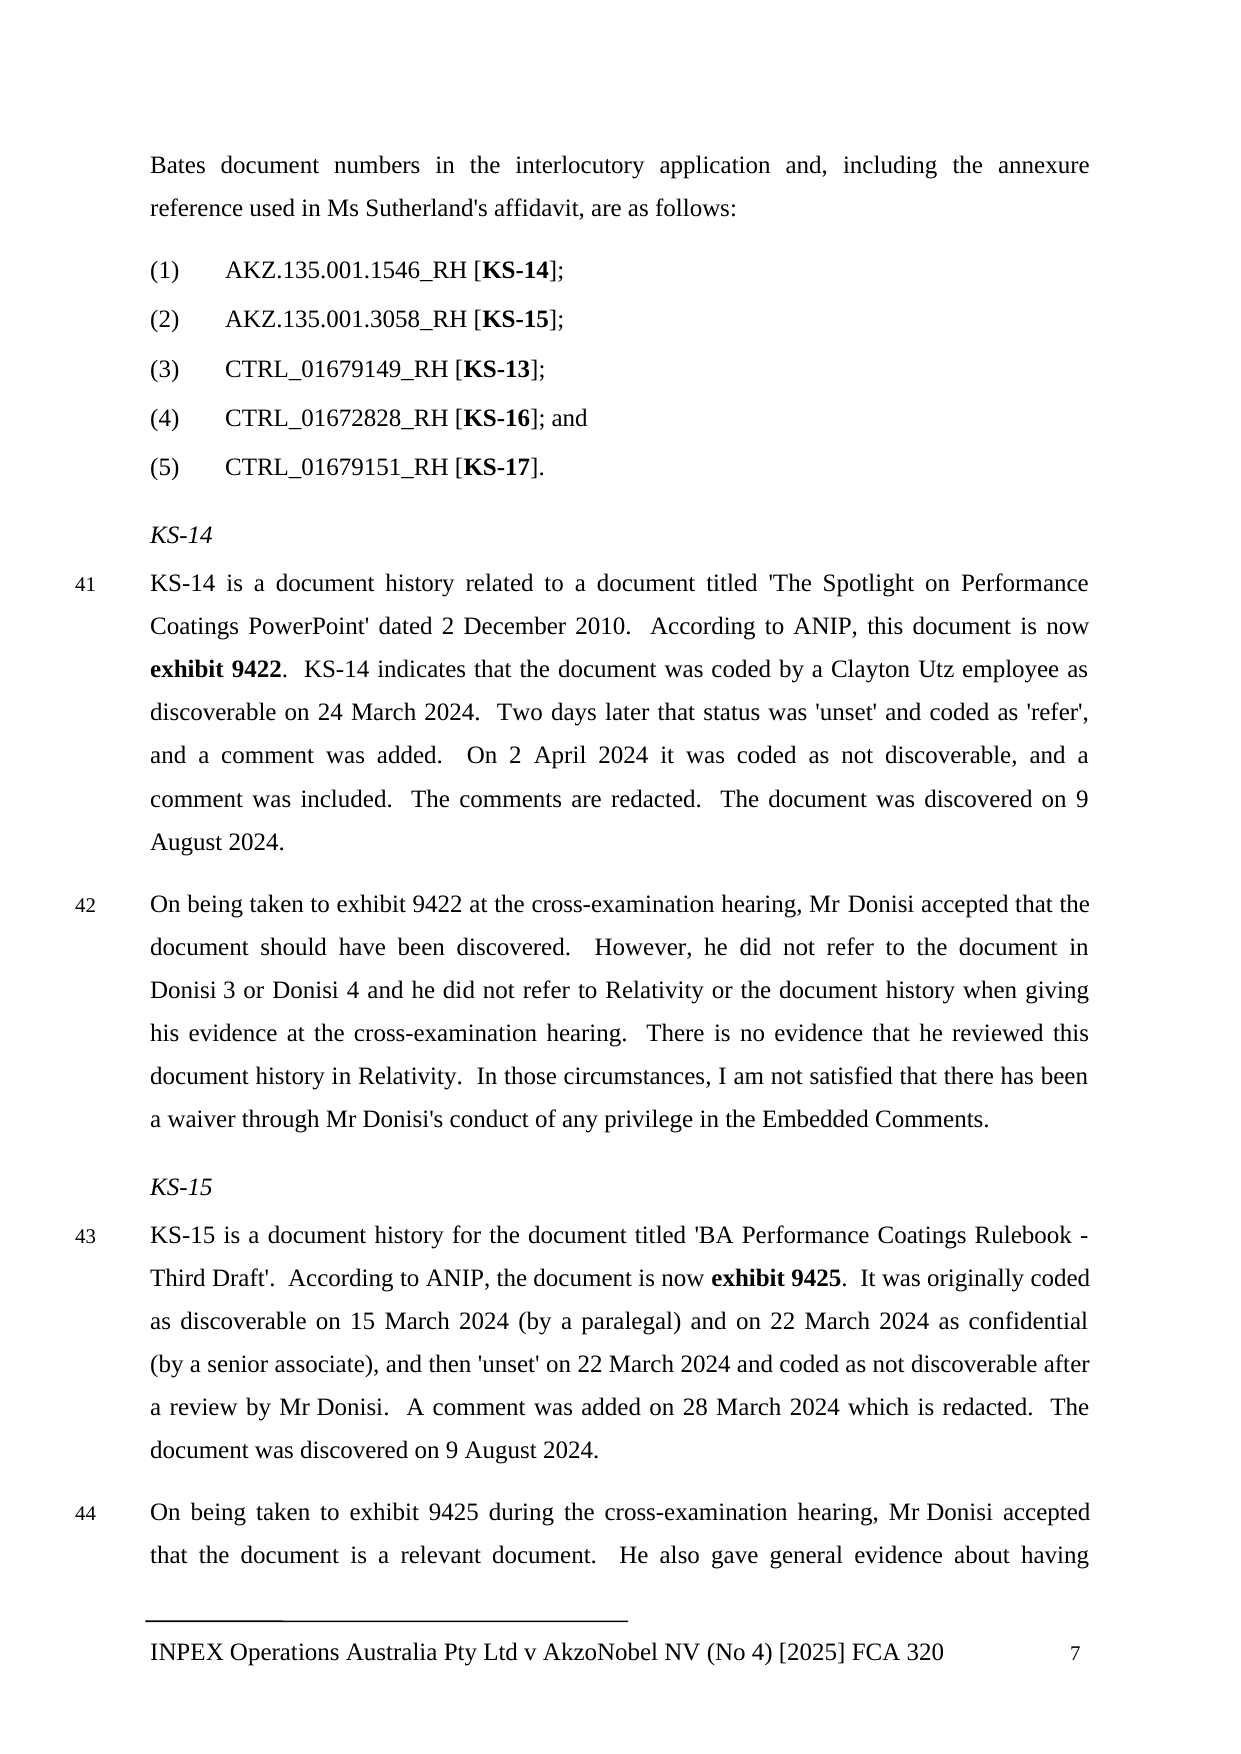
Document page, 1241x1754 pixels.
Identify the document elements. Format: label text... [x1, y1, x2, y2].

list CTRL_01679149_RH [KS-13]; [150, 354, 1090, 382]
subtitle KS-15 [150, 1172, 1090, 1201]
text KS-15 is a document history for the document titled 'BA Performance Coatings Rulebook - Third Draft'. According to ANIP, the document is now exhibit 9425. It was originally coded as discoverable on 15 March 2024 (by a paralegal) and on 22 March 2024 as confidential (by a senior associate), and then 'unset' on 22 March 2024 and coded as not discoverable after a review by Mr Donisi. A comment was added on 28 March 2024 which is redacted. The document was discovered on 9 August 2024. [75, 1220, 1090, 1464]
text KS-14 is a document history related to a document titled 'The Spotlight on Performance Coatings PowerPoint' dated 2 December 2010. According to ANIP, this document is now exhibit 9422. KS-14 indicates that the document was coded by a Clayton Utz employee as discoverable on 24 March 2024. Two days later that status was 'unset' and coded as 'refer', and a comment was added. On 2 April 2024 it was coded as not discoverable, and a comment was included. The comments are redacted. The document was discovered on 9 August 2024. [75, 568, 1090, 856]
list CTRL_01679151_RH [KS-17]. [150, 452, 1090, 481]
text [75, 150, 1090, 222]
text On being taken to exhibit 9422 at the cross-examination hearing, Mr Donisi accepted that the document should have been discovered. However, he did not refer to the document in Donisi 3 or Donisi 4 and he did not refer to Relativity or the document history when giving his evidence at the cross-examination hearing. There is no evidence that he reviewed this document history in Relativity. In those circumstances, I am not satisfied that there has been a waiver through Mr Donisi's conduct of any privilege in the Embedded Comments. [75, 889, 1090, 1133]
list AKZ.135.001.1546_RH [KS-14]; [150, 255, 1090, 284]
list AKZ.135.001.3058_RH [KS-15]; [150, 304, 1090, 333]
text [75, 1497, 1090, 1569]
list CTRL_01672828_RH [KS-16]; and [150, 403, 1090, 432]
subtitle KS-14 [150, 521, 1090, 549]
